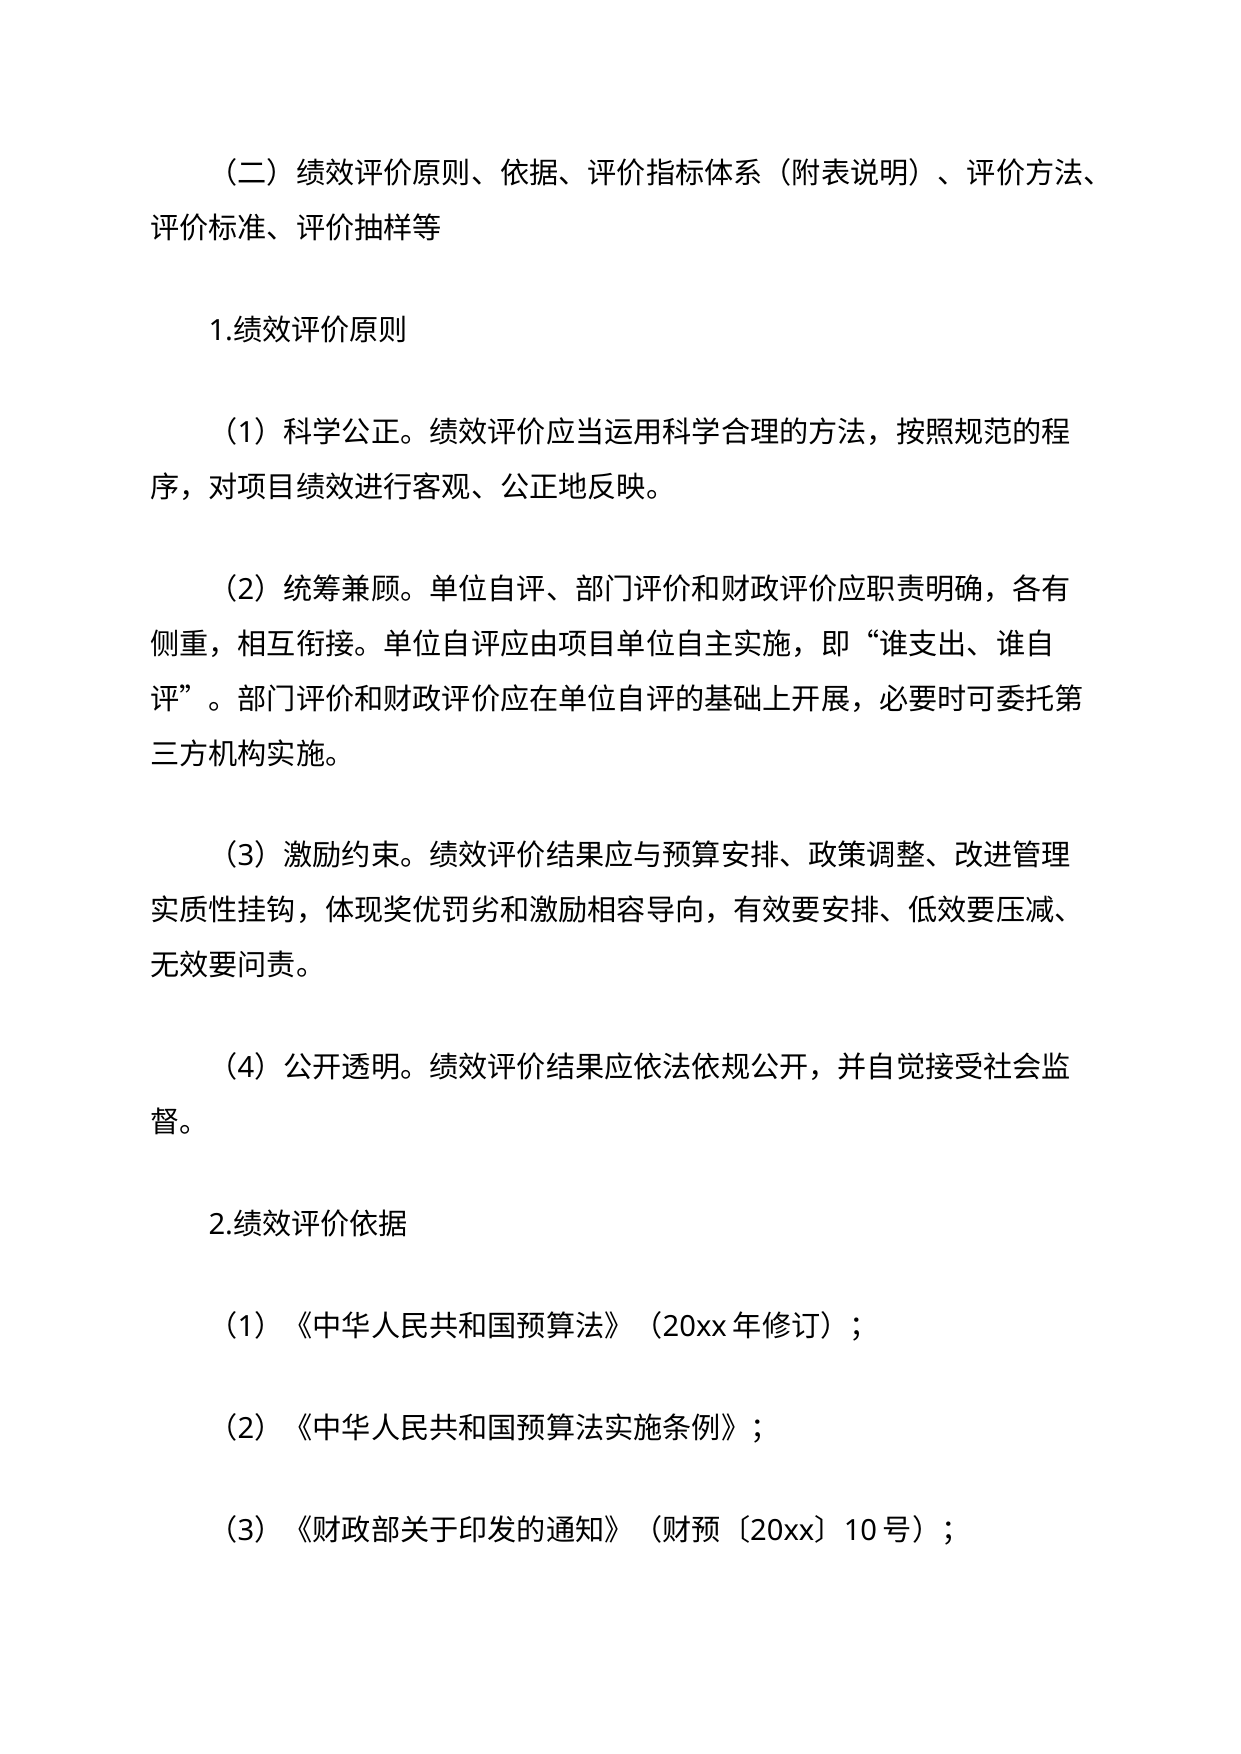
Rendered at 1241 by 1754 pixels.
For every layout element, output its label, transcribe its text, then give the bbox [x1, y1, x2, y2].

text （二）绩效评价原则、依据、评价指标体系（附表说明）、评价方法、评价标准、评价抽样等 [150, 150, 1090, 247]
text （3）激励约束。绩效评价结果应与预算安排、政策调整、改进管理实质性挂钩，体现奖优罚劣和激励相容导向，有效要安排、低效要压减、无效要问责。 [150, 832, 1090, 984]
text （2）统筹兼顾。单位自评、部门评价和财政评价应职责明确，各有侧重，相互衔接。单位自评应由项目单位自主实施，即“谁支出、谁自评”。部门评价和财政评价应在单位自评的基础上开展，必要时可委托第三方机构实施。 [150, 565, 1090, 772]
text （3）《财政部关于印发的通知》（财预〔20xx〕10号）； [150, 1506, 1090, 1549]
text （2）《中华人民共和国预算法实施条例》； [150, 1404, 1090, 1447]
text （4）公开透明。绩效评价结果应依法依规公开，并自觉接受社会监督。 [150, 1044, 1090, 1141]
text （1）《中华人民共和国预算法》（20xx年修订）； [150, 1302, 1090, 1345]
text （1）科学公正。绩效评价应当运用科学合理的方法，按照规范的程序，对项目绩效进行客观、公正地反映。 [150, 409, 1090, 506]
text 1.绩效评价原则 [150, 307, 1090, 349]
text 2.绩效评价依据 [150, 1200, 1090, 1243]
